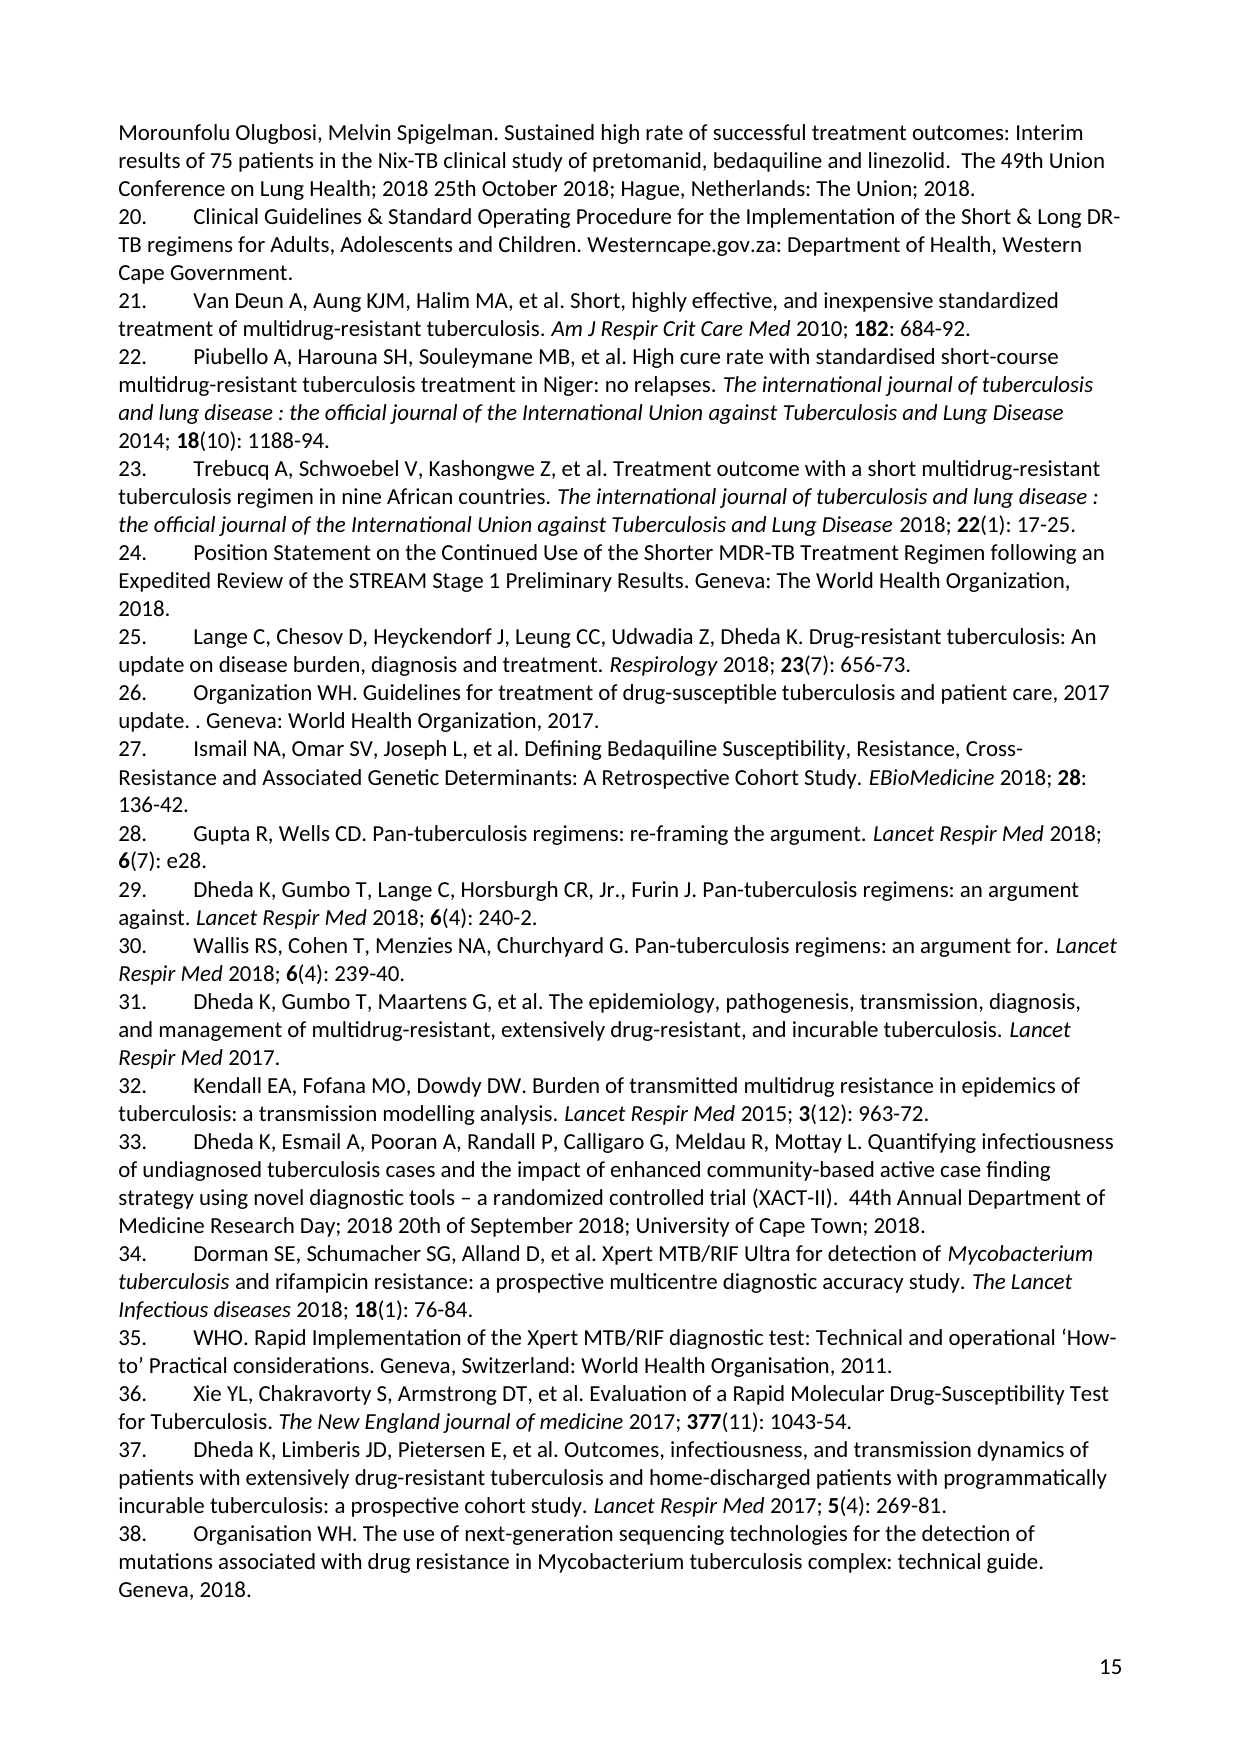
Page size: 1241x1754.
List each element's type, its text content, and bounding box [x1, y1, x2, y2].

text 38. Organisation WH. The use of next-generation sequencing technologies for the detection of mutations associated with drug resistance in Mycobacterium tuberculosis complex: technical guide. Geneva, 2018. [118, 1519, 1122, 1603]
text 35. WHO. Rapid Implementation of the Xpert MTB/RIF diagnostic test: Technical and operational ‘How-to’ Practical considerations. Geneva, Switzerland: World Health Organisation, 2011. [118, 1323, 1122, 1379]
text 37. Dheda K, Limberis JD, Pietersen E, et al. Outcomes, infectiousness, and transmission dynamics of patients with extensively drug-resistant tuberculosis and home-discharged patients with programmatically incurable tuberculosis: a prospective cohort study. Lancet Respir Med 2017; 5(4): 269-81. [118, 1435, 1122, 1519]
text 20. Clinical Guidelines & Standard Operating Procedure for the Implementation of the Short & Long DR-TB regimens for Adults, Adolescents and Children. Westerncape.gov.za: Department of Health, Western Cape Government. [118, 202, 1122, 286]
text 21. Van Deun A, Aung KJM, Halim MA, et al. Short, highly effective, and inexpensive standardized treatment of multidrug-resistant tuberculosis. Am J Respir Crit Care Med 2010; 182: 684-92. [118, 286, 1122, 342]
text 23. Trebucq A, Schwoebel V, Kashongwe Z, et al. Treatment outcome with a short multidrug-resistant tuberculosis regimen in nine African countries. The international journal of tuberculosis and lung disease : the official journal of the International Union against Tuberculosis and Lung Disease 2018; 22(1): 17-25. [118, 454, 1122, 538]
text 28. Gupta R, Wells CD. Pan-tuberculosis regimens: re-framing the argument. Lancet Respir Med 2018; 6(7): e28. [118, 819, 1122, 875]
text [118, 118, 1122, 202]
text 22. Piubello A, Harouna SH, Souleymane MB, et al. High cure rate with standardised short-course multidrug-resistant tuberculosis treatment in Niger: no relapses. The international journal of tuberculosis and lung disease : the official journal of the International Union against Tuberculosis and Lung Disease 2014; 18(10): 1188-94. [118, 342, 1122, 454]
text 33. Dheda K, Esmail A, Pooran A, Randall P, Calligaro G, Meldau R, Mottay L. Quantifying infectiousness of undiagnosed tuberculosis cases and the impact of enhanced community-based active case finding strategy using novel diagnostic tools – a randomized controlled trial (XACT-II). 44th Annual Department of Medicine Research Day; 2018 20th of September 2018; University of Cape Town; 2018. [118, 1127, 1122, 1239]
text 26. Organization WH. Guidelines for treatment of drug-susceptible tuberculosis and patient care, 2017 update. . Geneva: World Health Organization, 2017. [118, 678, 1122, 734]
text 31. Dheda K, Gumbo T, Maartens G, et al. The epidemiology, pathogenesis, transmission, diagnosis, and management of multidrug-resistant, extensively drug-resistant, and incurable tuberculosis. Lancet Respir Med 2017. [118, 987, 1122, 1071]
text 30. Wallis RS, Cohen T, Menzies NA, Churchyard G. Pan-tuberculosis regimens: an argument for. Lancet Respir Med 2018; 6(4): 239-40. [118, 931, 1122, 987]
text 27. Ismail NA, Omar SV, Joseph L, et al. Defining Bedaquiline Susceptibility, Resistance, Cross-Resistance and Associated Genetic Determinants: A Retrospective Cohort Study. EBioMedicine 2018; 28: 136-42. [118, 734, 1122, 819]
text 36. Xie YL, Chakravorty S, Armstrong DT, et al. Evaluation of a Rapid Molecular Drug-Susceptibility Test for Tuberculosis. The New England journal of medicine 2017; 377(11): 1043-54. [118, 1379, 1122, 1435]
text 34. Dorman SE, Schumacher SG, Alland D, et al. Xpert MTB/RIF Ultra for detection of Mycobacterium tuberculosis and rifampicin resistance: a prospective multicentre diagnostic accuracy study. The Lancet Infectious diseases 2018; 18(1): 76-84. [118, 1239, 1122, 1323]
text 29. Dheda K, Gumbo T, Lange C, Horsburgh CR, Jr., Furin J. Pan-tuberculosis regimens: an argument against. Lancet Respir Med 2018; 6(4): 240-2. [118, 875, 1122, 931]
text 25. Lange C, Chesov D, Heyckendorf J, Leung CC, Udwadia Z, Dheda K. Drug-resistant tuberculosis: An update on disease burden, diagnosis and treatment. Respirology 2018; 23(7): 656-73. [118, 622, 1122, 678]
text 32. Kendall EA, Fofana MO, Dowdy DW. Burden of transmitted multidrug resistance in epidemics of tuberculosis: a transmission modelling analysis. Lancet Respir Med 2015; 3(12): 963-72. [118, 1071, 1122, 1127]
text 24. Position Statement on the Continued Use of the Shorter MDR-TB Treatment Regimen following an Expedited Review of the STREAM Stage 1 Preliminary Results. Geneva: The World Health Organization, 2018. [118, 538, 1122, 622]
